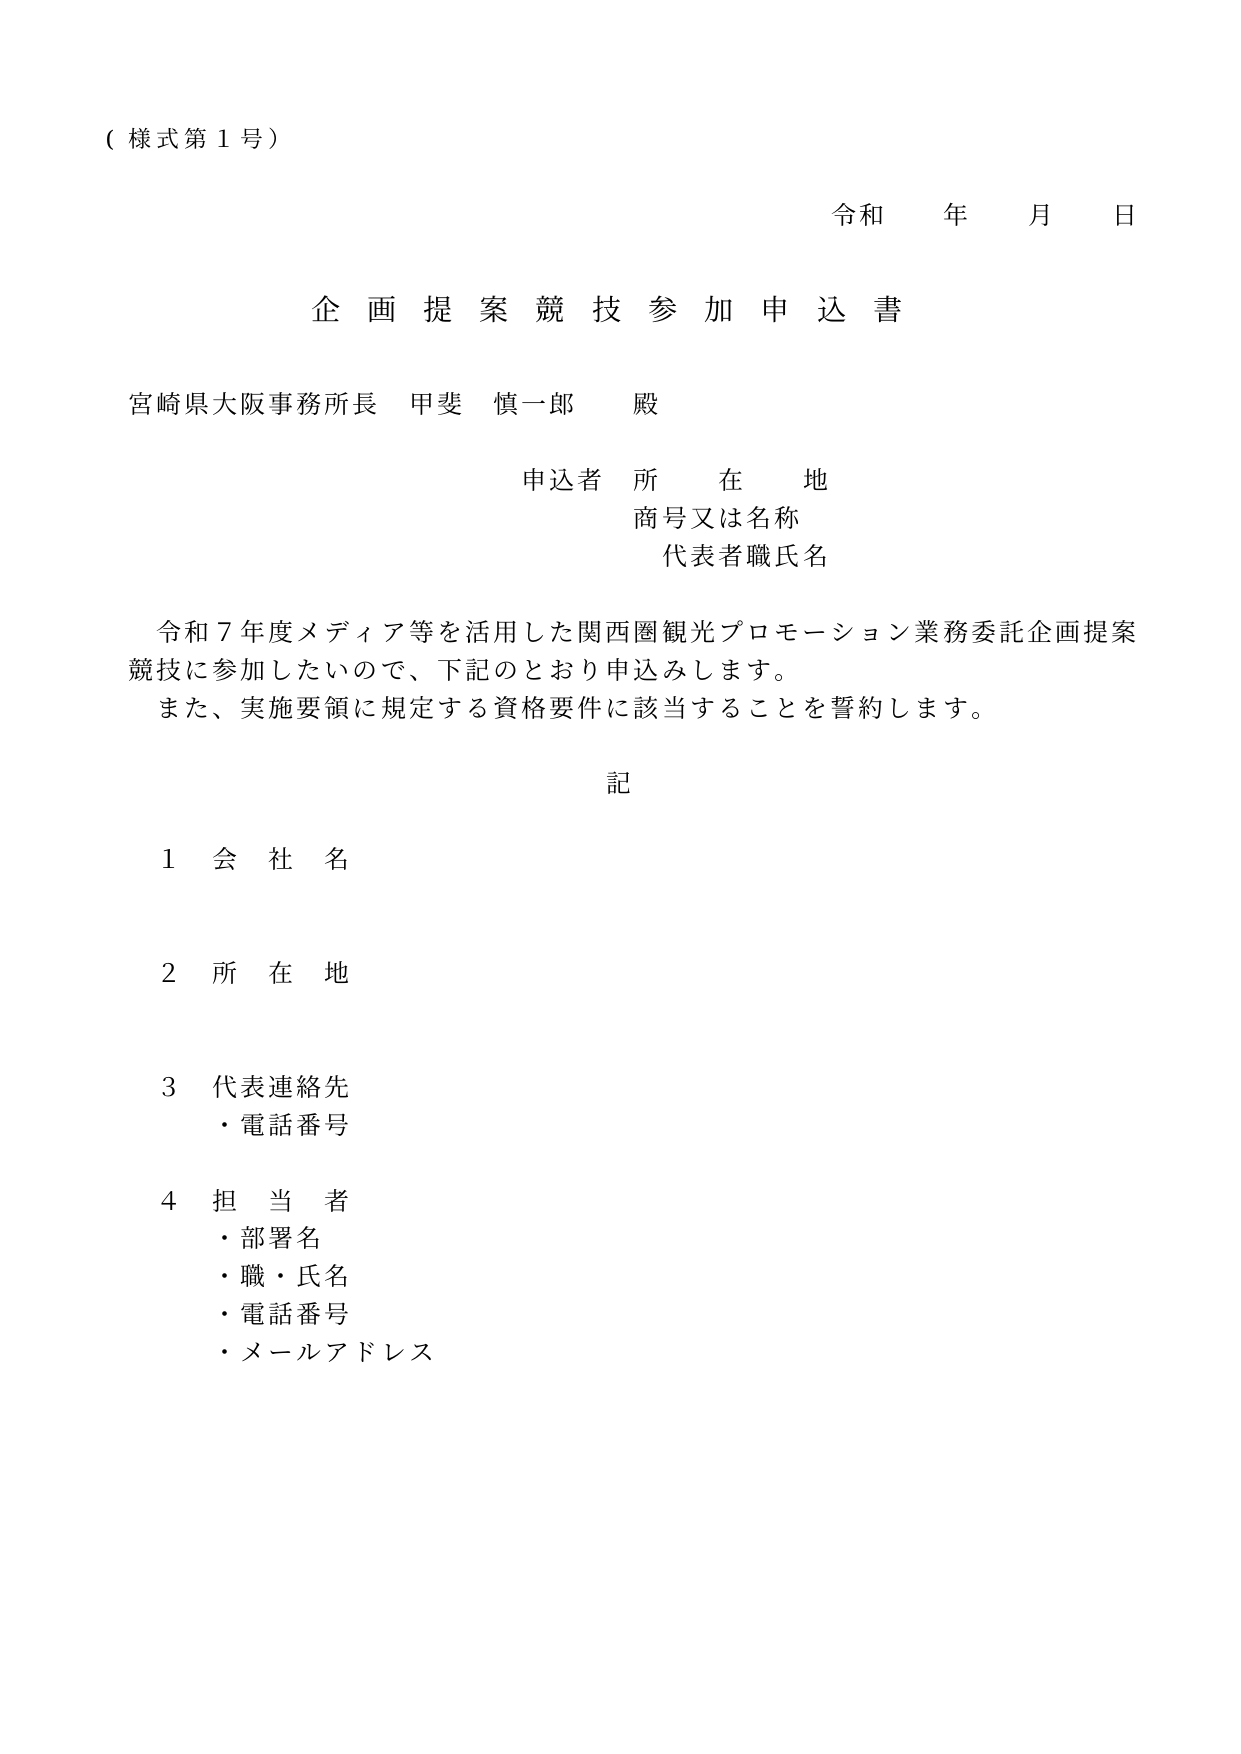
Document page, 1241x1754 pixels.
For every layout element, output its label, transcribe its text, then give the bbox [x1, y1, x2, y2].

text ・電話番号 [100, 1294, 1140, 1332]
text (様式第１号） [100, 119, 1140, 157]
text １ 会 社 名 [100, 839, 1140, 877]
text ３ 代表連絡先 [100, 1067, 1140, 1104]
text ・メールアドレス [100, 1332, 1140, 1370]
text 宮崎県大阪事務所長 甲斐 慎一郎 殿 [100, 384, 1040, 422]
text ・職・氏名 [100, 1256, 1140, 1294]
text 代表者職氏名 [100, 536, 1140, 574]
text また、実施要領に規定する資格要件に該当することを誓約します。 [100, 687, 1140, 725]
text 企画提案競技参加申込書 [100, 270, 1140, 346]
text ・部署名 [100, 1218, 1140, 1256]
text 記 [100, 763, 1140, 801]
text 商号又は名称 [100, 498, 1140, 536]
text ２ 所 在 地 [100, 953, 1140, 991]
text ・電話番号 [100, 1104, 1140, 1142]
text 令和 年 月 日 [100, 194, 1140, 232]
text 令和７年度メディア等を活用した関西圏観光プロモーション業務委託企画提案競技に参加したいので、下記のとおり申込みします。 [100, 612, 1140, 687]
text 申込者 所 在 地 [100, 460, 1140, 498]
text ４ 担 当 者 [100, 1180, 1140, 1218]
